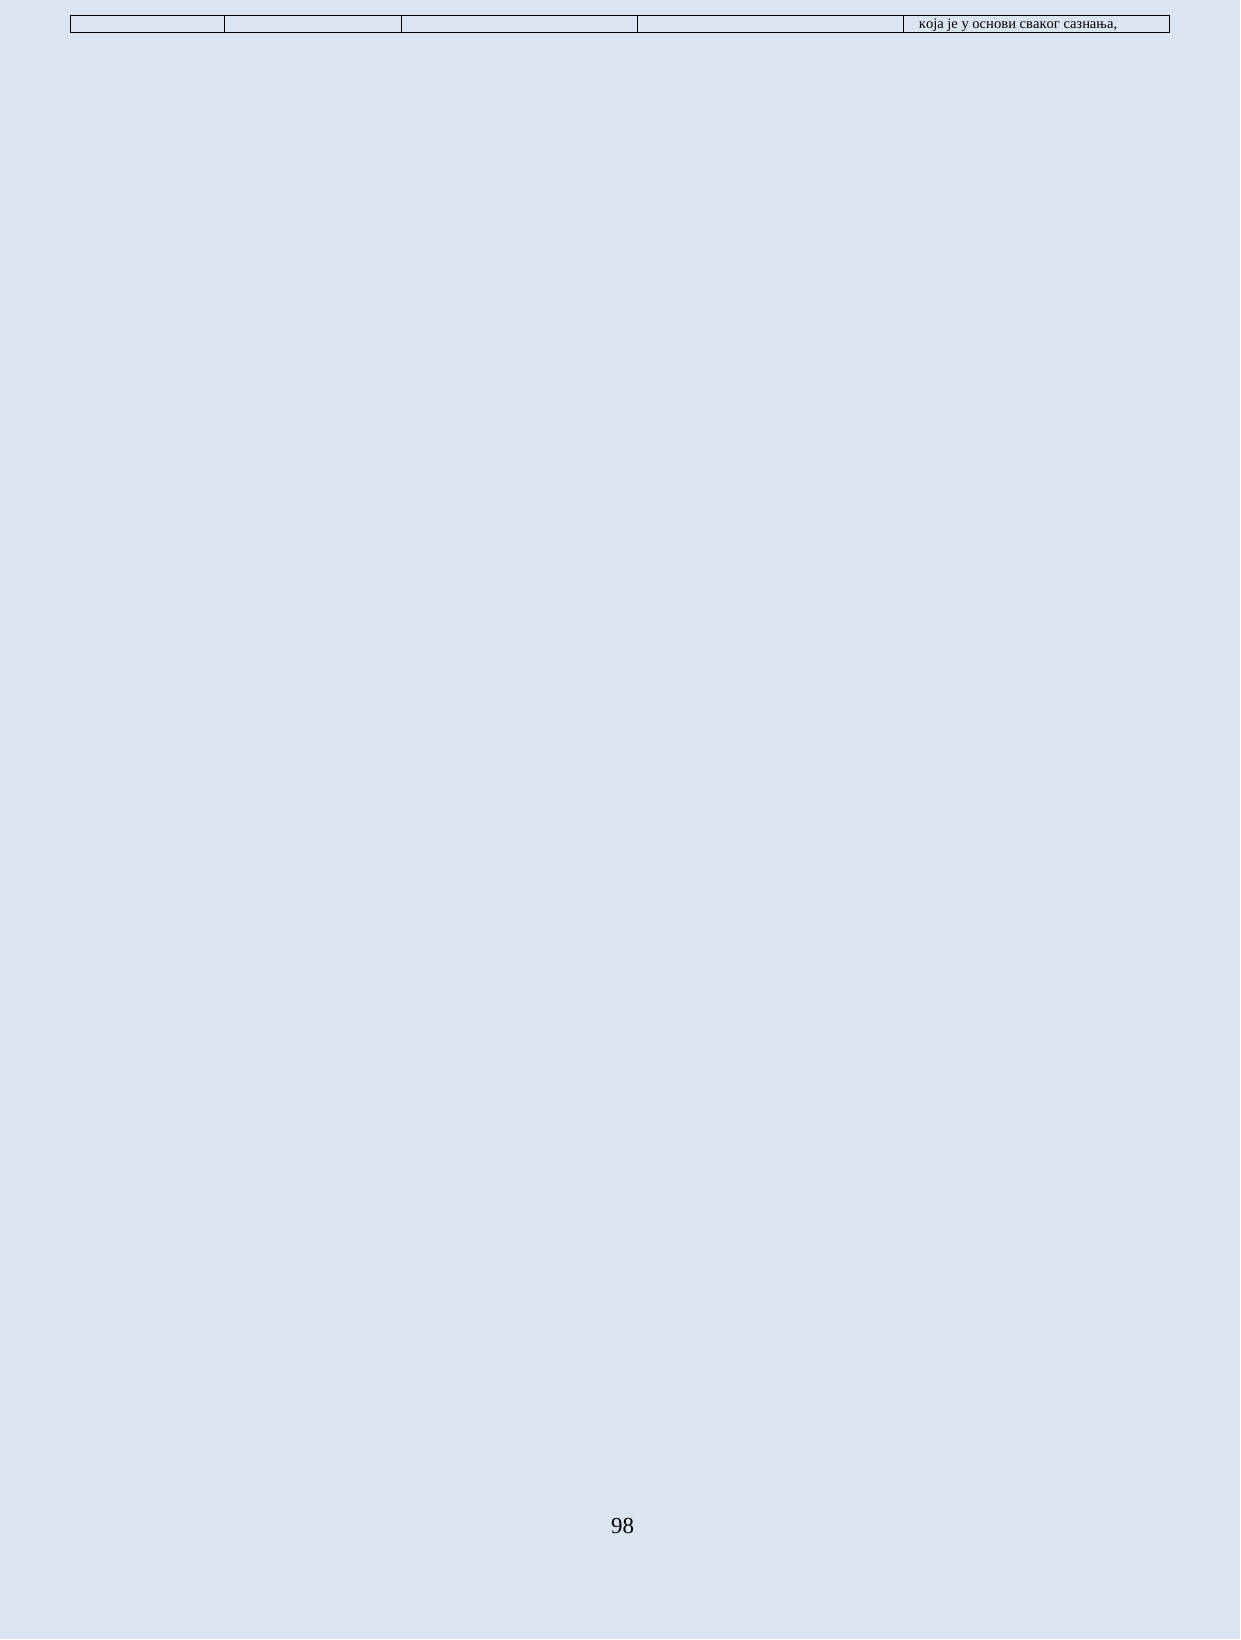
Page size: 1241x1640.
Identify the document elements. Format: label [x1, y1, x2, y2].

table_cell [71, 16, 224, 32]
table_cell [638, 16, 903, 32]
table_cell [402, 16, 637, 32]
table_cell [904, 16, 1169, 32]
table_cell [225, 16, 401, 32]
